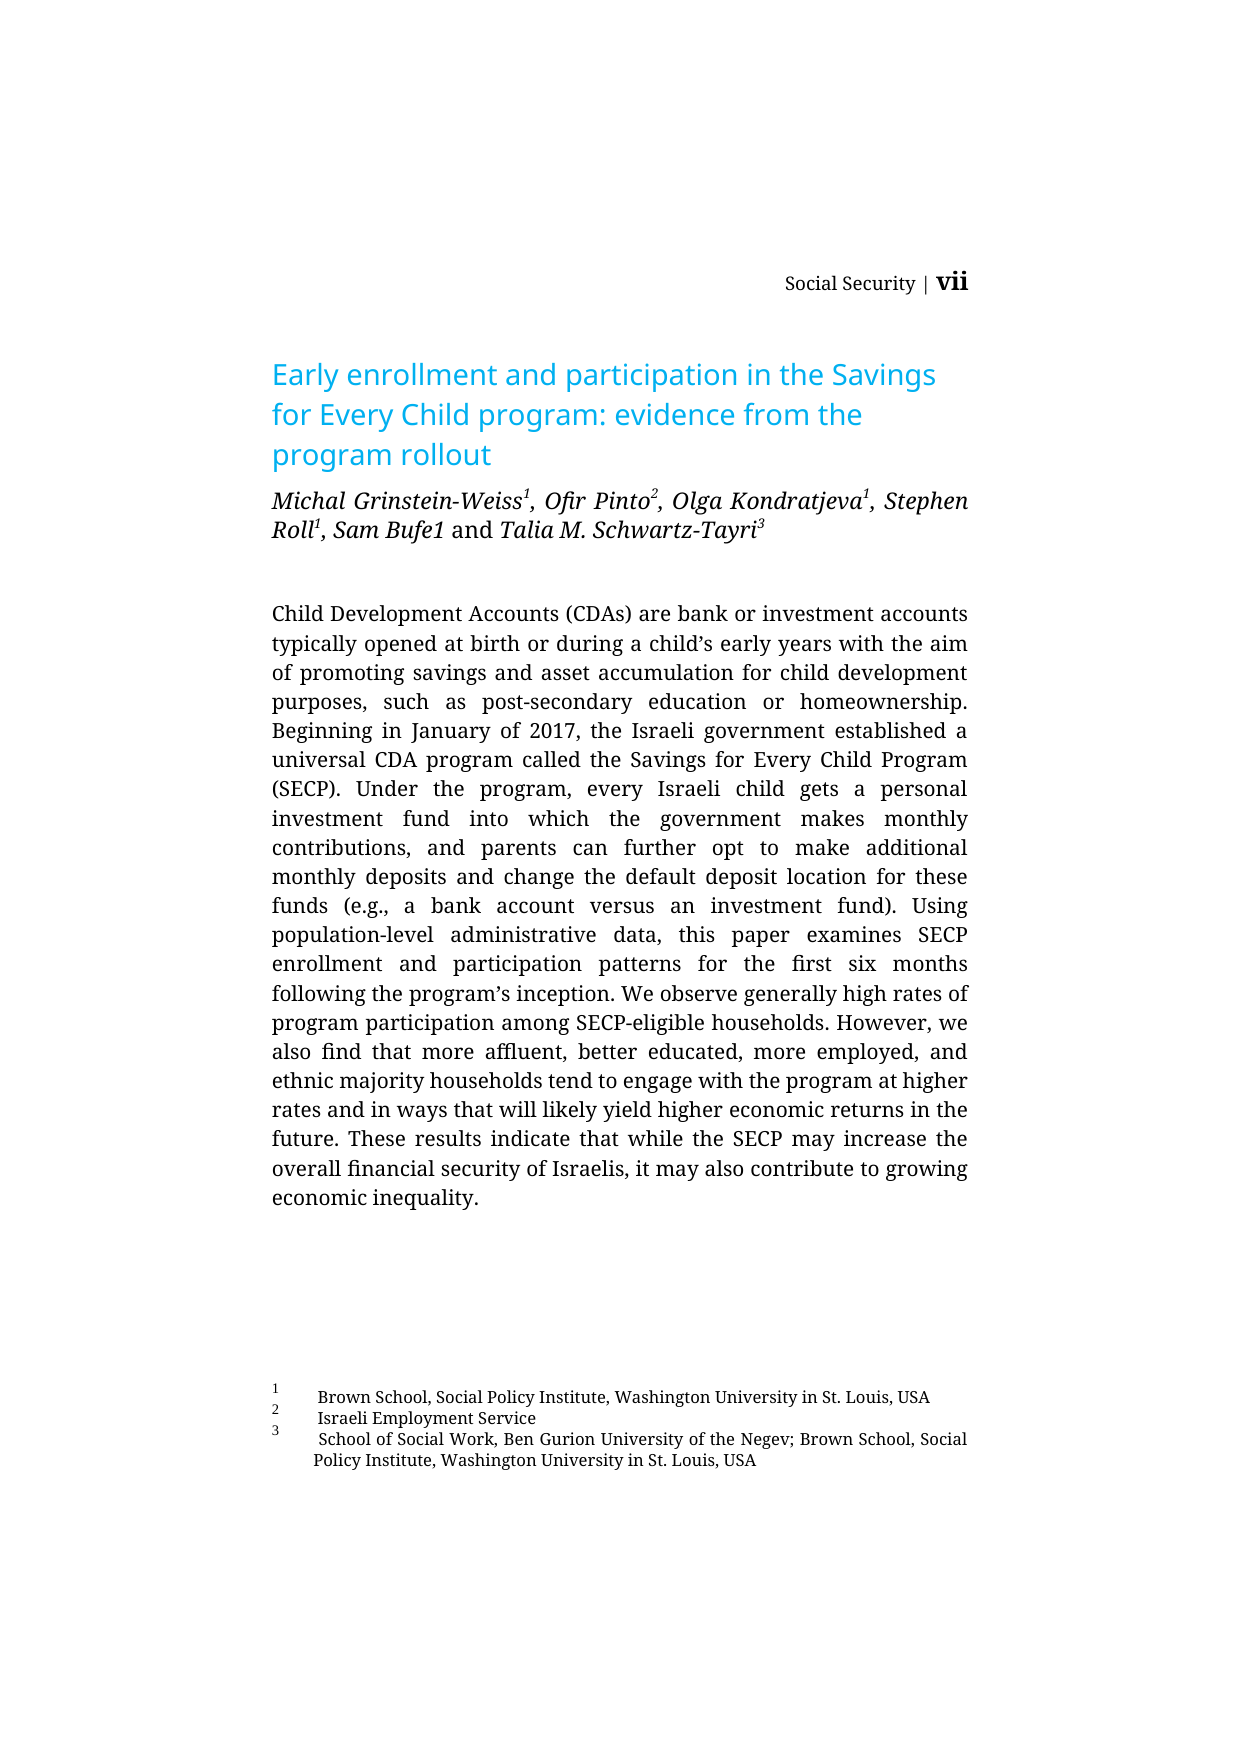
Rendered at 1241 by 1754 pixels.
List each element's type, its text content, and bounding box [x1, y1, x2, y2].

text Child Development Accounts (CDAs) are bank or investment accounts typically opened at birth or during a child’s early years with the aim of promoting savings and asset accumulation for child development purposes, such as post-secondary education or homeownership. Beginning in January of 2017, the Israeli government established a universal CDA program called the Savings for Every Child Program (SECP). Under the program, every Israeli child gets a personal investment fund into which the government makes monthly contributions, and parents can further opt to make additional monthly deposits and change the default deposit location for these funds (e.g., a bank account versus an investment fund). Using population-level administrative data, this paper examines SECP enrollment and participation patterns for the first six months following the program’s inception. We observe generally high rates of program participation among SECP-eligible households. However, we also find that more affluent, better educated, more employed, and ethnic majority households tend to engage with the program at higher rates and in ways that will likely yield higher economic returns in the future. These results indicate that while the SECP may increase the overall financial security of Israelis, it may also contribute to growing economic inequality. [272, 598, 968, 1211]
text Michal Grinstein-Weiss, Ofir Pinto, Olga Kondratjeva1, Stephen Roll1, Sam Bufe1 and Talia M. Schwartz-Tayri [272, 486, 968, 544]
text Early enrollment and participation in the Savings for Every Child program: evidence from the program rollout [272, 354, 968, 473]
